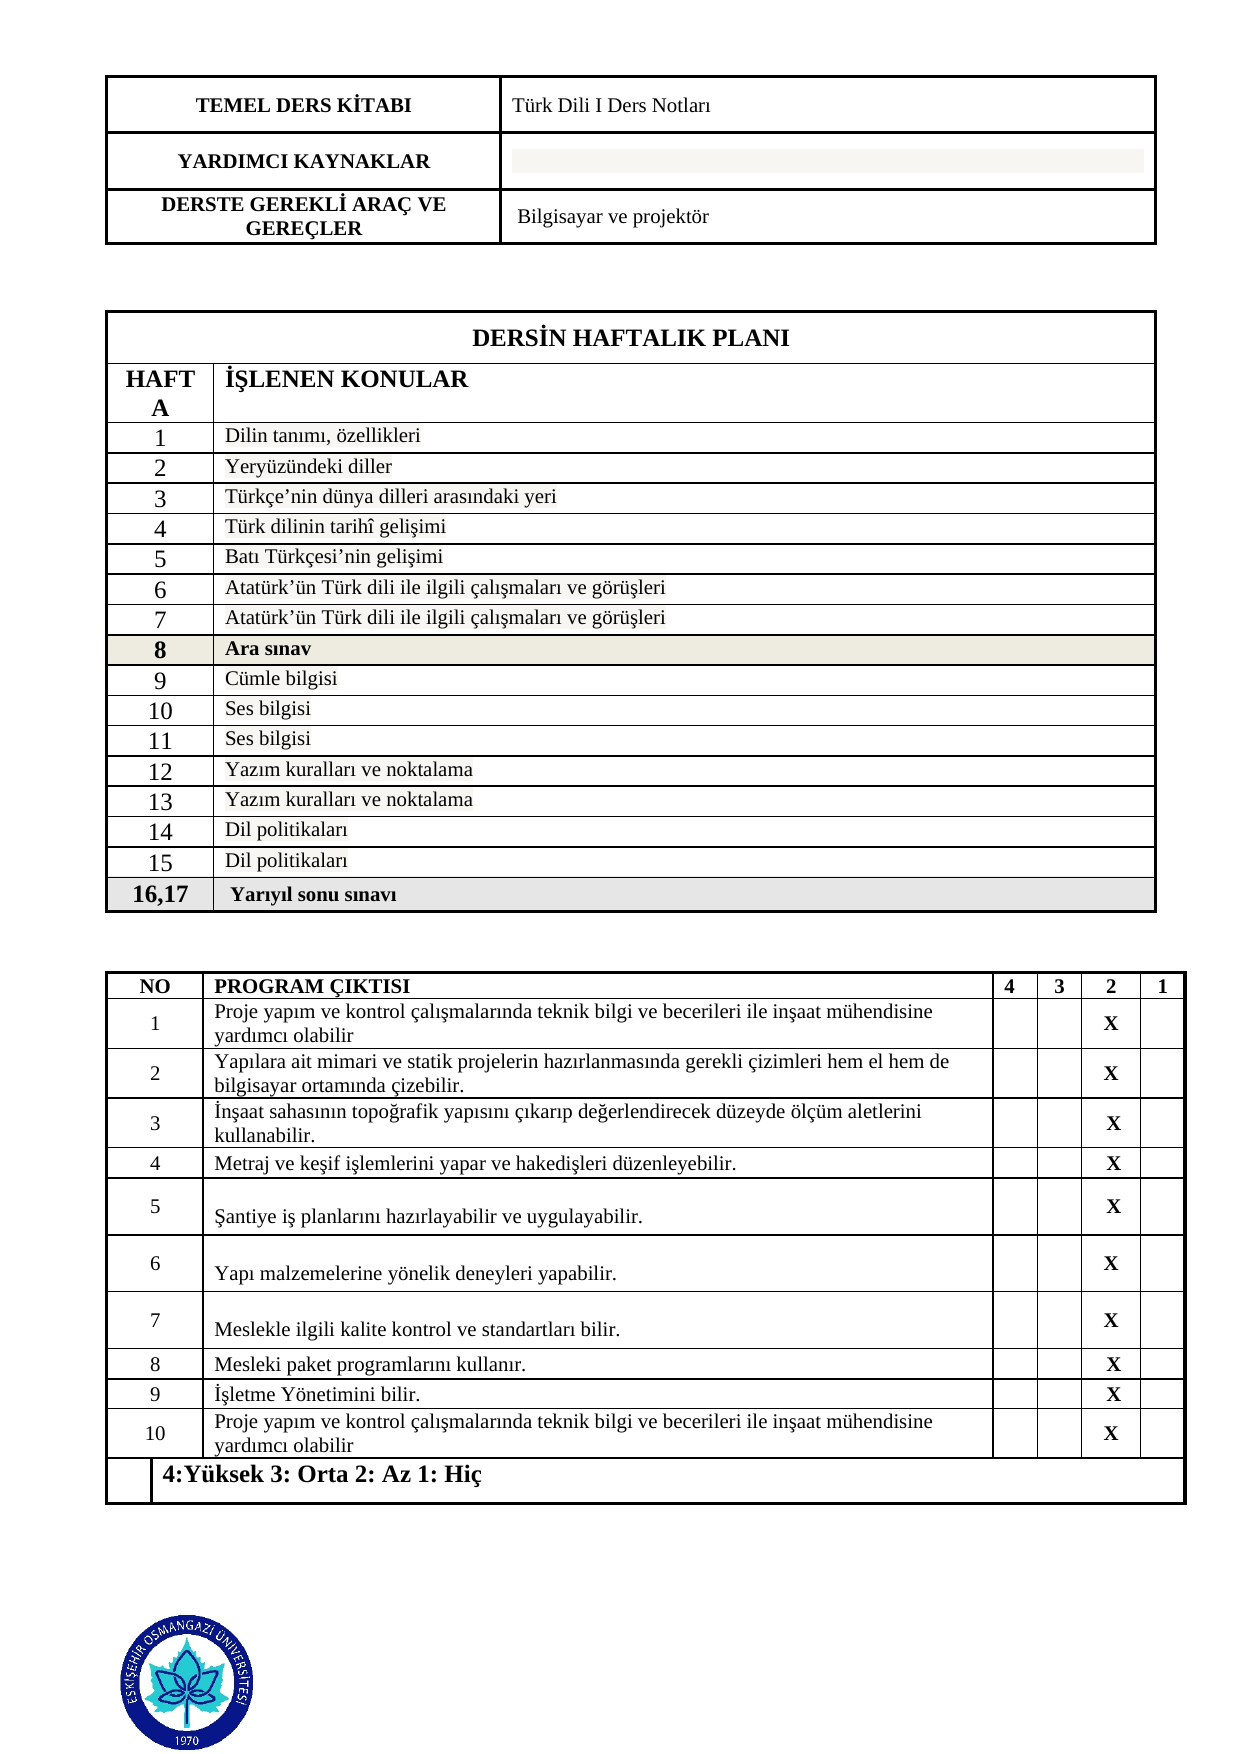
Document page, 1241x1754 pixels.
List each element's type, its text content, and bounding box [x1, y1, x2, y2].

table_cell [994, 1380, 1037, 1408]
table_cell 3 [108, 1099, 202, 1147]
table_cell Yeryüzündeki diller [214, 454, 1154, 482]
table_cell 3 [108, 484, 213, 513]
table_cell 14 [108, 817, 213, 846]
table_cell Ses bilgisi [214, 726, 1154, 755]
table_cell Meslekle ilgili kalite kontrol ve standartları bilir. [204, 1292, 992, 1348]
table_cell [994, 1099, 1037, 1147]
table_cell [1038, 1179, 1081, 1234]
table_cell TEMEL DERS KİTABI [108, 78, 499, 131]
table_cell 1 [108, 423, 213, 452]
table_cell [1141, 1292, 1183, 1348]
table_cell 8 [108, 636, 213, 664]
table_cell 9 [108, 666, 213, 694]
table_cell 4 [108, 1148, 202, 1177]
table_cell 10 [108, 696, 213, 725]
table_cell [994, 1236, 1037, 1291]
table_cell X [1082, 1292, 1140, 1348]
table_cell [1141, 1179, 1183, 1234]
table_cell Cümle bilgisi [214, 666, 1154, 694]
table_header 4 [994, 974, 1037, 998]
table_cell [1038, 1380, 1081, 1408]
table_cell Yapılara ait mimari ve statik projelerin hazırlanmasında gerekli çizimleri hem el hem de bilgisayar ortamında çizebilir. [204, 1049, 992, 1097]
table_cell X [1082, 1236, 1140, 1291]
table_cell İŞLENEN KONULAR [214, 364, 1154, 422]
table_cell 9 [108, 1380, 202, 1408]
picture [118, 1610, 253, 1751]
table_cell 4:Yüksek 3: Orta 2: Az 1: Hiç [153, 1459, 1183, 1502]
table_cell [1141, 1148, 1183, 1177]
table_cell Proje yapım ve kontrol çalışmalarında teknik bilgi ve becerileri ile inşaat mühendisine yardımcı olabilir [204, 1409, 992, 1457]
table_cell X [1082, 1349, 1140, 1378]
table_cell Mesleki paket programlarını kullanır. [204, 1349, 992, 1378]
table_cell Dil politikaları [214, 817, 1154, 846]
table_cell [1038, 999, 1081, 1047]
table_cell Ara sınav [214, 636, 1154, 664]
table_cell [1038, 1148, 1081, 1177]
table_cell Atatürk’ün Türk dili ile ilgili çalışmaları ve görüşleri [214, 605, 1154, 634]
table_cell Proje yapım ve kontrol çalışmalarında teknik bilgi ve becerileri ile inşaat mühendisine yardımcı olabilir [204, 999, 992, 1047]
table_cell 11 [108, 726, 213, 755]
table_cell 10 [108, 1409, 202, 1457]
table_header PROGRAM ÇIKTISI [204, 974, 992, 998]
table_cell Türkçe’nin dünya dilleri arasındaki yeri [214, 484, 1154, 513]
table_cell 2 [108, 1049, 202, 1097]
table_cell [994, 999, 1037, 1047]
table_header 2 [1082, 974, 1140, 998]
table_cell [994, 1409, 1037, 1457]
table_cell [502, 134, 1154, 187]
table_cell 4 [108, 514, 213, 543]
table_cell 6 [108, 575, 213, 603]
table_cell [1038, 1292, 1081, 1348]
table_cell Türk dilinin tarihî gelişimi [214, 514, 1154, 543]
table_cell [994, 1148, 1037, 1177]
table_cell X [1082, 1099, 1140, 1147]
table_cell 12 [108, 757, 213, 785]
table_header 3 [1038, 974, 1081, 998]
table_cell Dilin tanımı, özellikleri [214, 423, 1154, 452]
table_header 1 [1141, 974, 1183, 998]
table_cell [1141, 999, 1183, 1047]
table_cell [108, 1459, 150, 1502]
table_header NO [108, 974, 202, 998]
table_cell DERSTE GEREKLİ ARAÇ VE GEREÇLER [108, 191, 499, 242]
table_cell X [1082, 1380, 1140, 1408]
table_cell X [1082, 999, 1140, 1047]
table_cell 2 [108, 454, 213, 482]
table_cell 5 [108, 1179, 202, 1234]
table_cell 15 [108, 848, 213, 876]
table_cell Türk Dili I Ders Notları [502, 78, 1154, 131]
table_cell [1038, 1349, 1081, 1378]
table_cell [1038, 1409, 1081, 1457]
table_cell [1038, 1236, 1081, 1291]
table_cell [1038, 1099, 1081, 1147]
table_cell Yapı malzemelerine yönelik deneyleri yapabilir. [204, 1236, 992, 1291]
table_cell X [1082, 1148, 1140, 1177]
table_cell Şantiye iş planlarını hazırlayabilir ve uygulayabilir. [204, 1179, 992, 1234]
table_cell Yarıyıl sonu sınavı [214, 878, 1154, 910]
table_cell [994, 1179, 1037, 1234]
table_cell [1141, 1409, 1183, 1457]
table_cell Batı Türkçesi’nin gelişimi [214, 545, 1154, 573]
table_cell 5 [108, 545, 213, 573]
table_cell 7 [108, 1292, 202, 1348]
table_cell Bilgisayar ve projektör [502, 191, 1154, 242]
table_cell İnşaat sahasının topoğrafik yapısını çıkarıp değerlendirecek düzeyde ölçüm aletlerini kullanabilir. [204, 1099, 992, 1147]
table_cell Yazım kuralları ve noktalama [214, 787, 1154, 816]
table_cell 7 [108, 605, 213, 634]
table_cell Ses bilgisi [214, 696, 1154, 725]
table_cell [994, 1049, 1037, 1097]
table_cell [1141, 1380, 1183, 1408]
table_cell 16,17 [108, 878, 213, 910]
table_cell X [1082, 1179, 1140, 1234]
table_cell [1141, 1099, 1183, 1147]
table_cell X [1082, 1049, 1140, 1097]
table_cell Metraj ve keşif işlemlerini yapar ve hakedişleri düzenleyebilir. [204, 1148, 992, 1177]
table_cell [1038, 1049, 1081, 1097]
table_cell Dil politikaları [214, 848, 1154, 876]
table_cell YARDIMCI KAYNAKLAR [108, 134, 499, 187]
table_cell Yazım kuralları ve noktalama [214, 757, 1154, 785]
table_cell İşletme Yönetimini bilir. [204, 1380, 992, 1408]
table_cell 1 [108, 999, 202, 1047]
table_cell [994, 1349, 1037, 1378]
table_cell 13 [108, 787, 213, 816]
table_cell 8 [108, 1349, 202, 1378]
table_header DERSİN HAFTALIK PLANI [108, 313, 1154, 363]
table_cell 6 [108, 1236, 202, 1291]
table_cell X [1082, 1409, 1140, 1457]
table_cell [1141, 1236, 1183, 1291]
table_cell Atatürk’ün Türk dili ile ilgili çalışmaları ve görüşleri [214, 575, 1154, 603]
table_cell [1141, 1349, 1183, 1378]
table_cell HAFTA [108, 364, 213, 422]
table_cell [1141, 1049, 1183, 1097]
table_cell [994, 1292, 1037, 1348]
